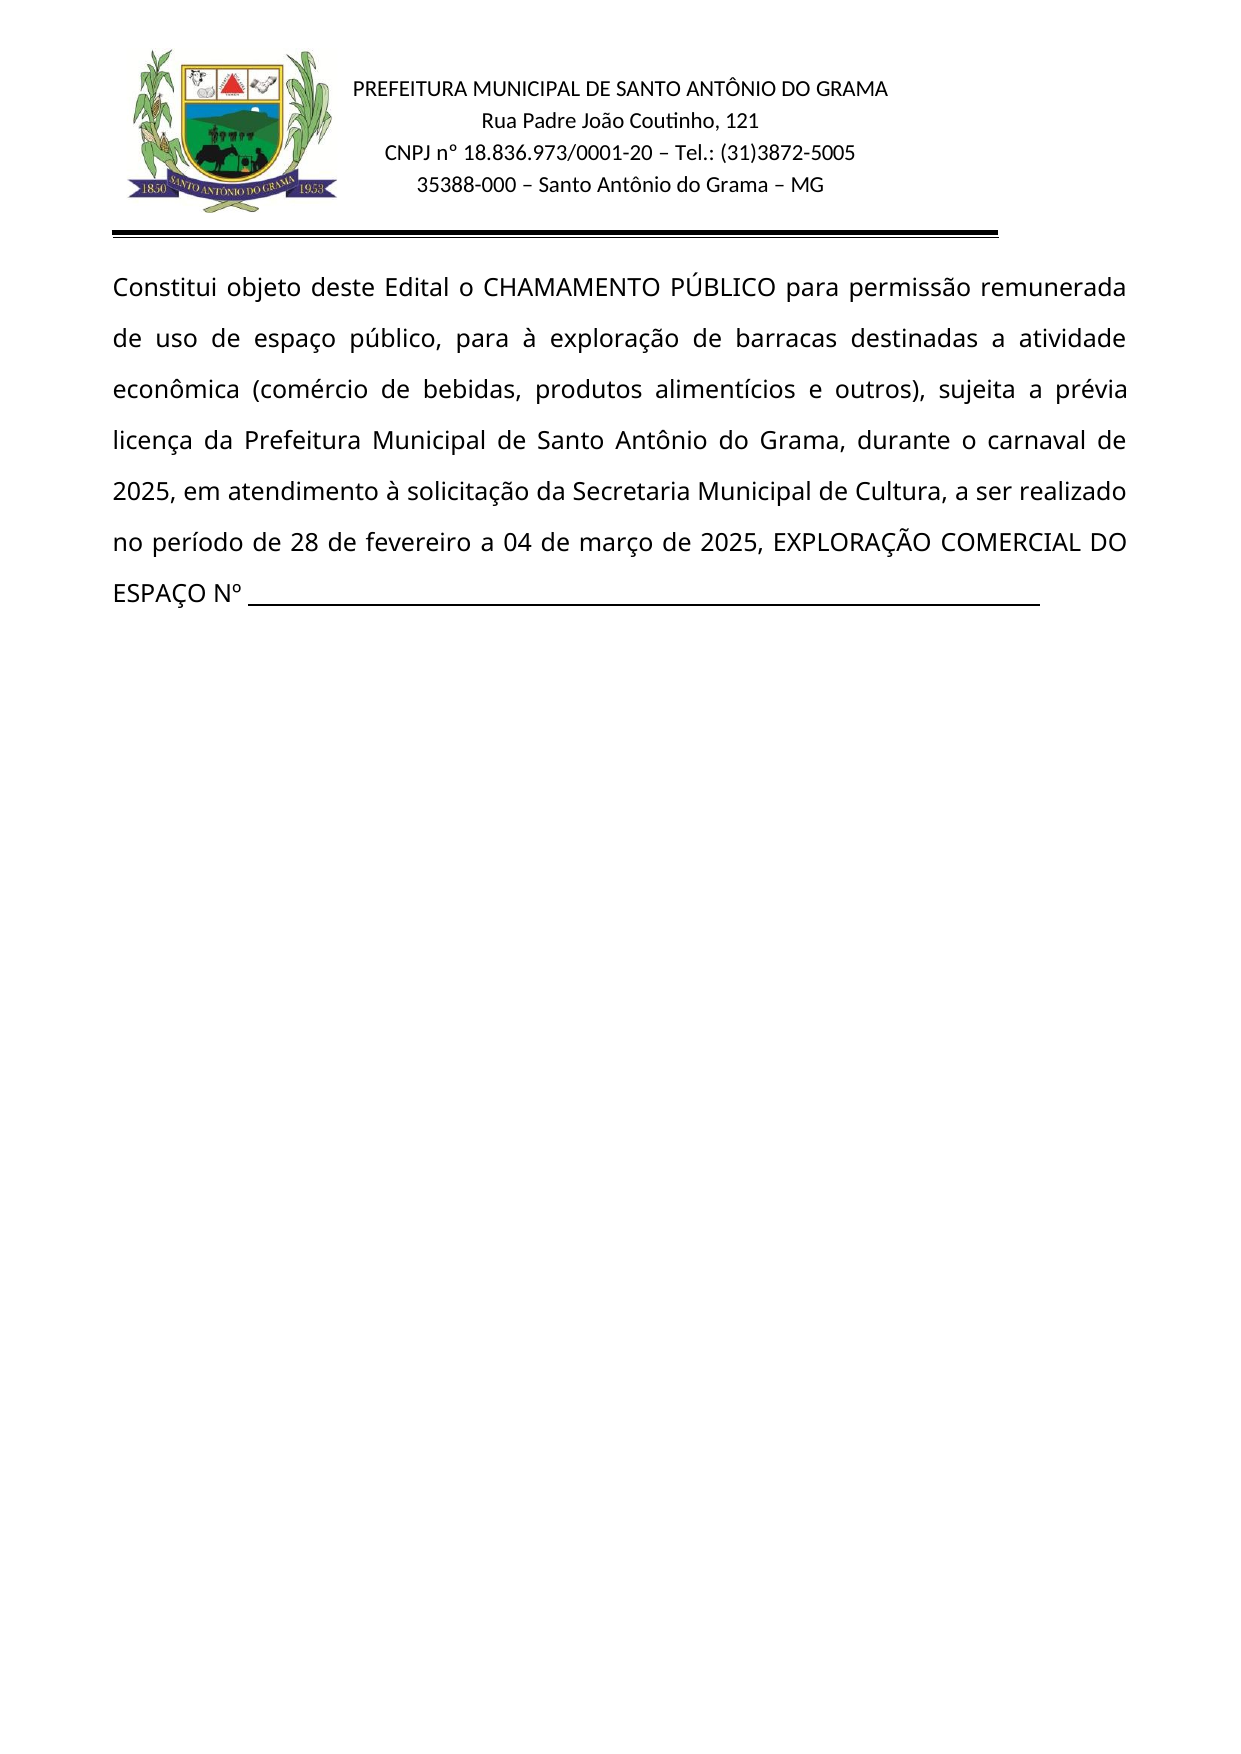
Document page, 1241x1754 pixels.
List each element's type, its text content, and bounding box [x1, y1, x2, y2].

text Constitui objeto deste Edital o CHAMAMENTO PÚBLICO para permissão remunerada de uso de espaço público, para à exploração de barracas destinadas a atividade econômica (comércio de bebidas, produtos alimentícios e outros), sujeita a prévia licença da Prefeitura Municipal de Santo Antônio do Grama, durante o carnaval de 2025, em atendimento à solicitação da Secretaria Municipal de Cultura, a ser realizado no período de 28 de fevereiro a 04 de março de 2025, EXPLORAÇÃO COMERCIAL DO ESPAÇO Nº [112, 269, 1128, 610]
picture [126, 48, 338, 213]
